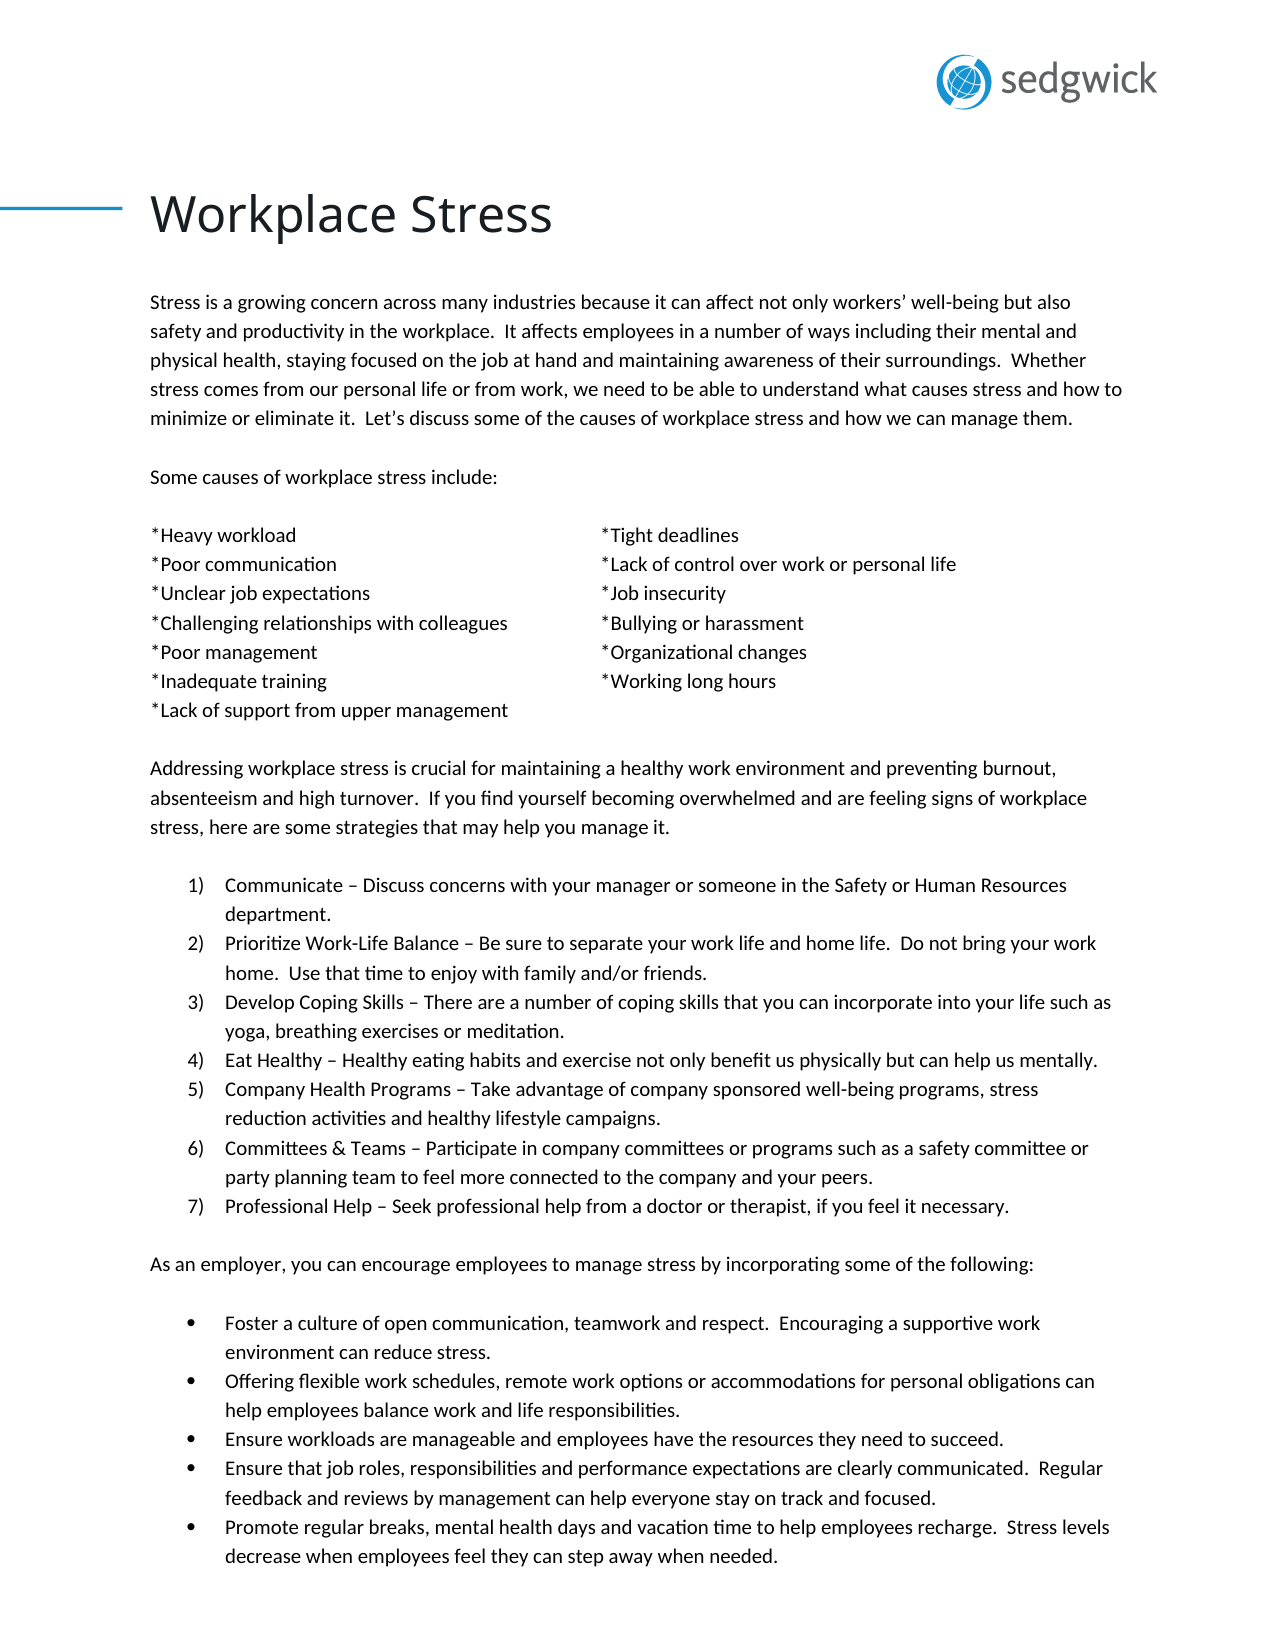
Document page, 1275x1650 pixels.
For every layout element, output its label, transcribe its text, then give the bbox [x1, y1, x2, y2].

text Some causes of workplace stress include: [150, 464, 1125, 489]
text *Challenging relationships with colleagues *Bullying or harassment [150, 610, 1125, 635]
list Develop Coping Skills – There are a number of coping skills that you can incorporate into your life such as yoga, breathing exercises or meditation. [187, 989, 1125, 1043]
text Workplace Stress [150, 179, 853, 247]
text *Poor communication *Lack of control over work or personal life [150, 551, 1125, 577]
list Professional Help – Seek professional help from a doctor or therapist, if you feel it necessary. [187, 1193, 1125, 1218]
picture [0, 188, 123, 229]
list Promote regular breaks, mental health days and vacation time to help employees recharge. Stress levels decrease when employees feel they can step away when needed. [187, 1514, 1125, 1568]
text *Unclear job expectations *Job insecurity [150, 581, 1125, 606]
text *Poor management *Organizational changes [150, 639, 1125, 664]
list Company Health Programs – Take advantage of company sponsored well-being programs, stress reduction activities and healthy lifestyle campaigns. [187, 1076, 1125, 1131]
text *Heavy workload *Tight deadlines [150, 522, 1125, 548]
list Ensure that job roles, responsibilities and performance expectations are clearly communicated. Regular feedback and reviews by management can help everyone stay on track and focused. [187, 1456, 1125, 1510]
list Offering flexible work schedules, remote work options or accommodations for personal obligations can help employees balance work and life responsibilities. [187, 1368, 1125, 1423]
list Communicate – Discuss concerns with your manager or someone in the Safety or Human Resources department. [187, 872, 1125, 927]
list Committees & Teams – Participate in company committees or programs such as a safety committee or party planning team to feel more connected to the company and your peers. [187, 1135, 1125, 1189]
list Prioritize Work-Life Balance – Be sure to separate your work life and home life. Do not bring your work home. Use that time to enjoy with family and/or friends. [187, 931, 1125, 985]
text Stress is a growing concern across many industries because it can affect not only workers’ well-being but also safety and productivity in the workplace. It affects employees in a number of ways including their mental and physical health, staying focused on the job at hand and maintaining awareness of their surroundings. Whether stress comes from our personal life or from work, we need to be able to understand what causes stress and how to minimize or eliminate it. Let’s discuss some of the causes of workplace stress and how we can manage them. [150, 289, 1125, 431]
list Ensure workloads are manageable and employees have the resources they need to succeed. [187, 1426, 1125, 1452]
text *Inadequate training *Working long hours [150, 668, 1125, 693]
text Addressing workplace stress is crucial for maintaining a healthy work environment and preventing burnout, absenteeism and high turnover. If you find yourself becoming overwhelmed and are feeling signs of workplace stress, here are some strategies that may help you manage it. [150, 756, 1125, 839]
text As an employer, you can encourage employees to manage stress by incorporating some of the following: [150, 1251, 1125, 1277]
list Foster a culture of open communication, teamwork and respect. Encouraging a supportive work environment can reduce stress. [187, 1310, 1125, 1364]
list Eat Healthy – Healthy eating habits and exercise not only benefit us physically but can help us mentally. [187, 1047, 1125, 1073]
text *Lack of support from upper management [150, 697, 1125, 723]
picture [0, 0, 1275, 125]
